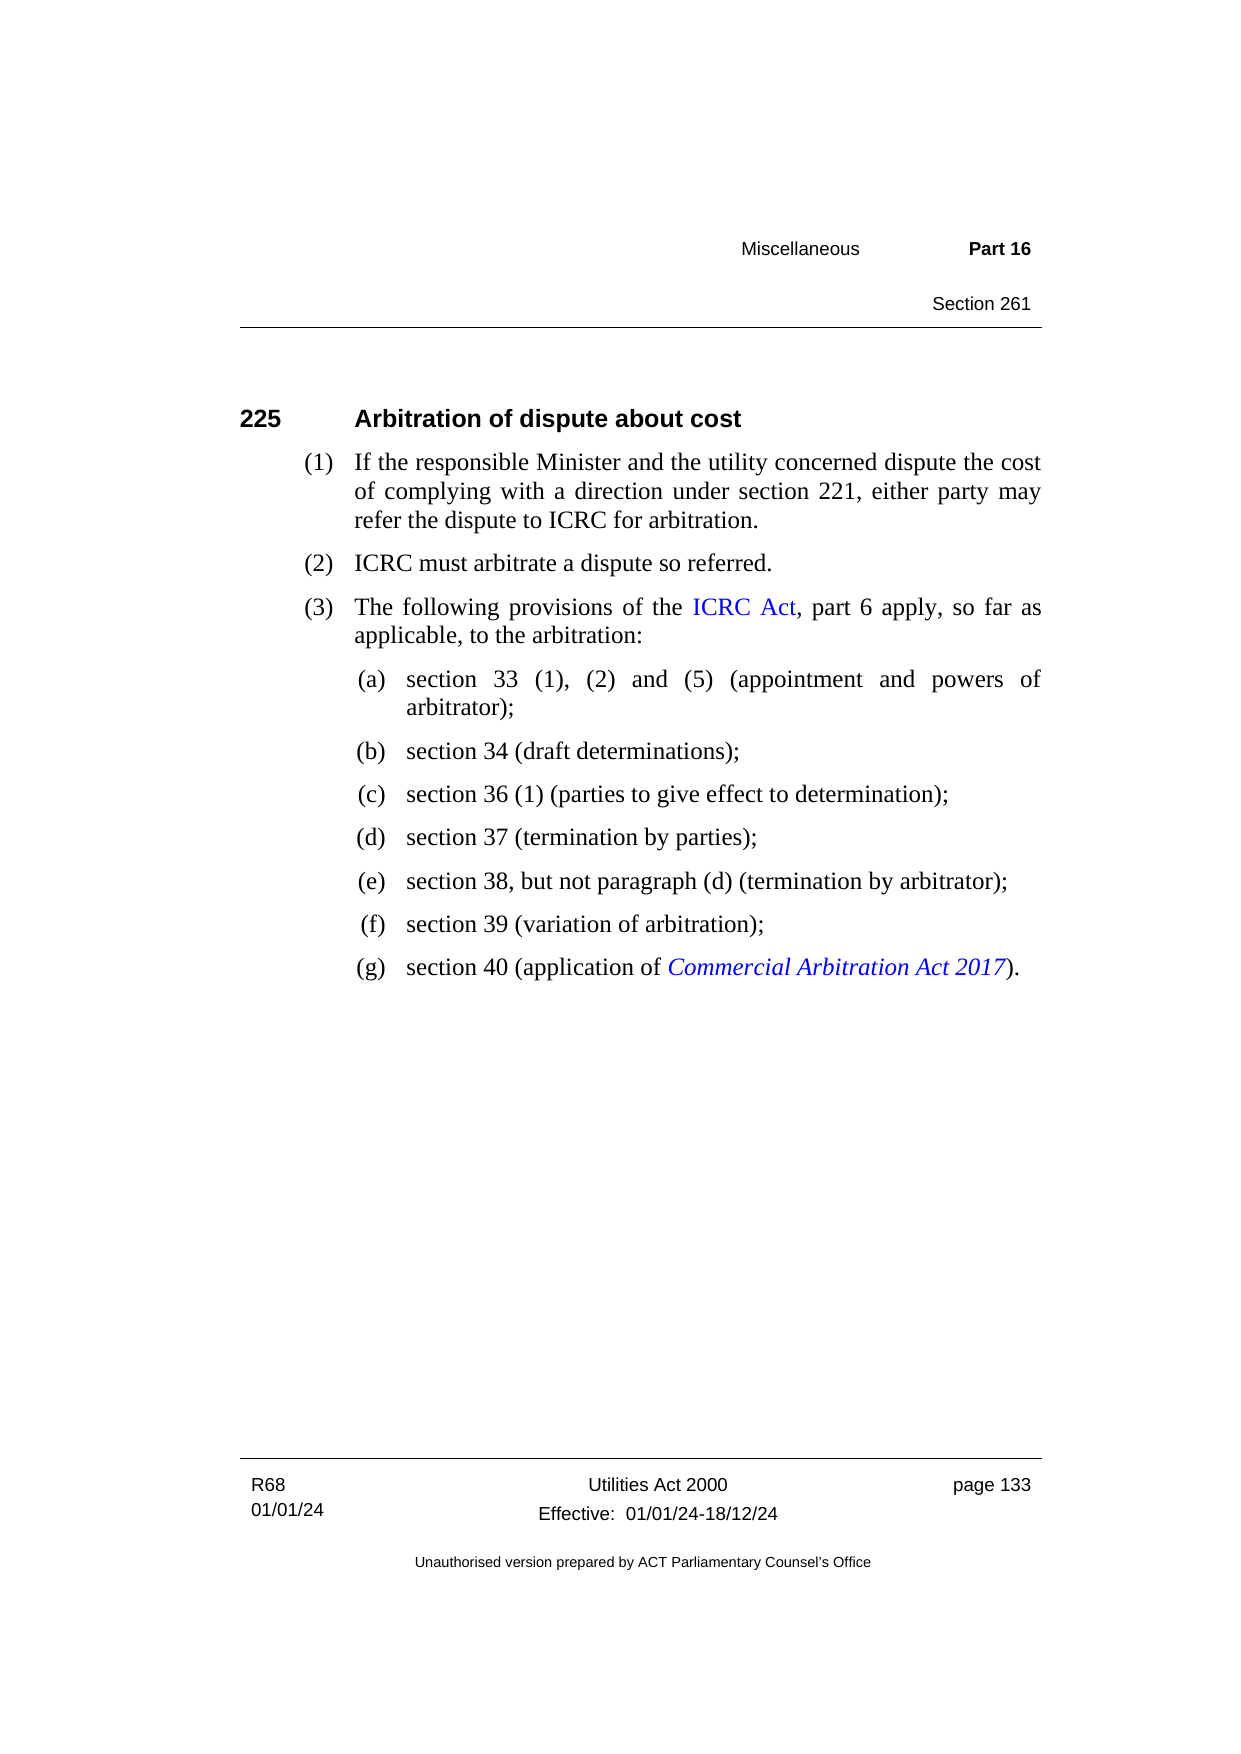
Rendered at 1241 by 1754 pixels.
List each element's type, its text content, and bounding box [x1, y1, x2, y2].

text (a) section 33 (1), (2) and (5) (appointment and powers of arbitrator); [239, 664, 1042, 721]
text (1) If the responsible Minister and the utility concerned dispute the cost of complying with a direction under section 221, either party may refer the dispute to ICRC for arbitration. [239, 447, 1042, 534]
text (2) ICRC must arbitrate a dispute so referred. [239, 548, 1042, 577]
text (f) section 39 (variation of arbitration); [239, 909, 1042, 938]
text (d) section 37 (termination by parties); [239, 822, 1042, 851]
text (3) The following provisions of the ICRC Act, part 6 apply, so far as applicable, to the arbitration: [239, 592, 1042, 649]
text (b) section 34 (draft determinations); [239, 736, 1042, 764]
text 225 Arbitration of dispute about cost [239, 404, 1042, 433]
text (c) section 36 (1) (parties to give effect to determination); [239, 779, 1042, 808]
text (g) section 40 (application of Commercial Arbitration Act 2017). [239, 952, 1042, 981]
text (e) section 38, but not paragraph (d) (termination by arbitrator); [239, 866, 1042, 894]
